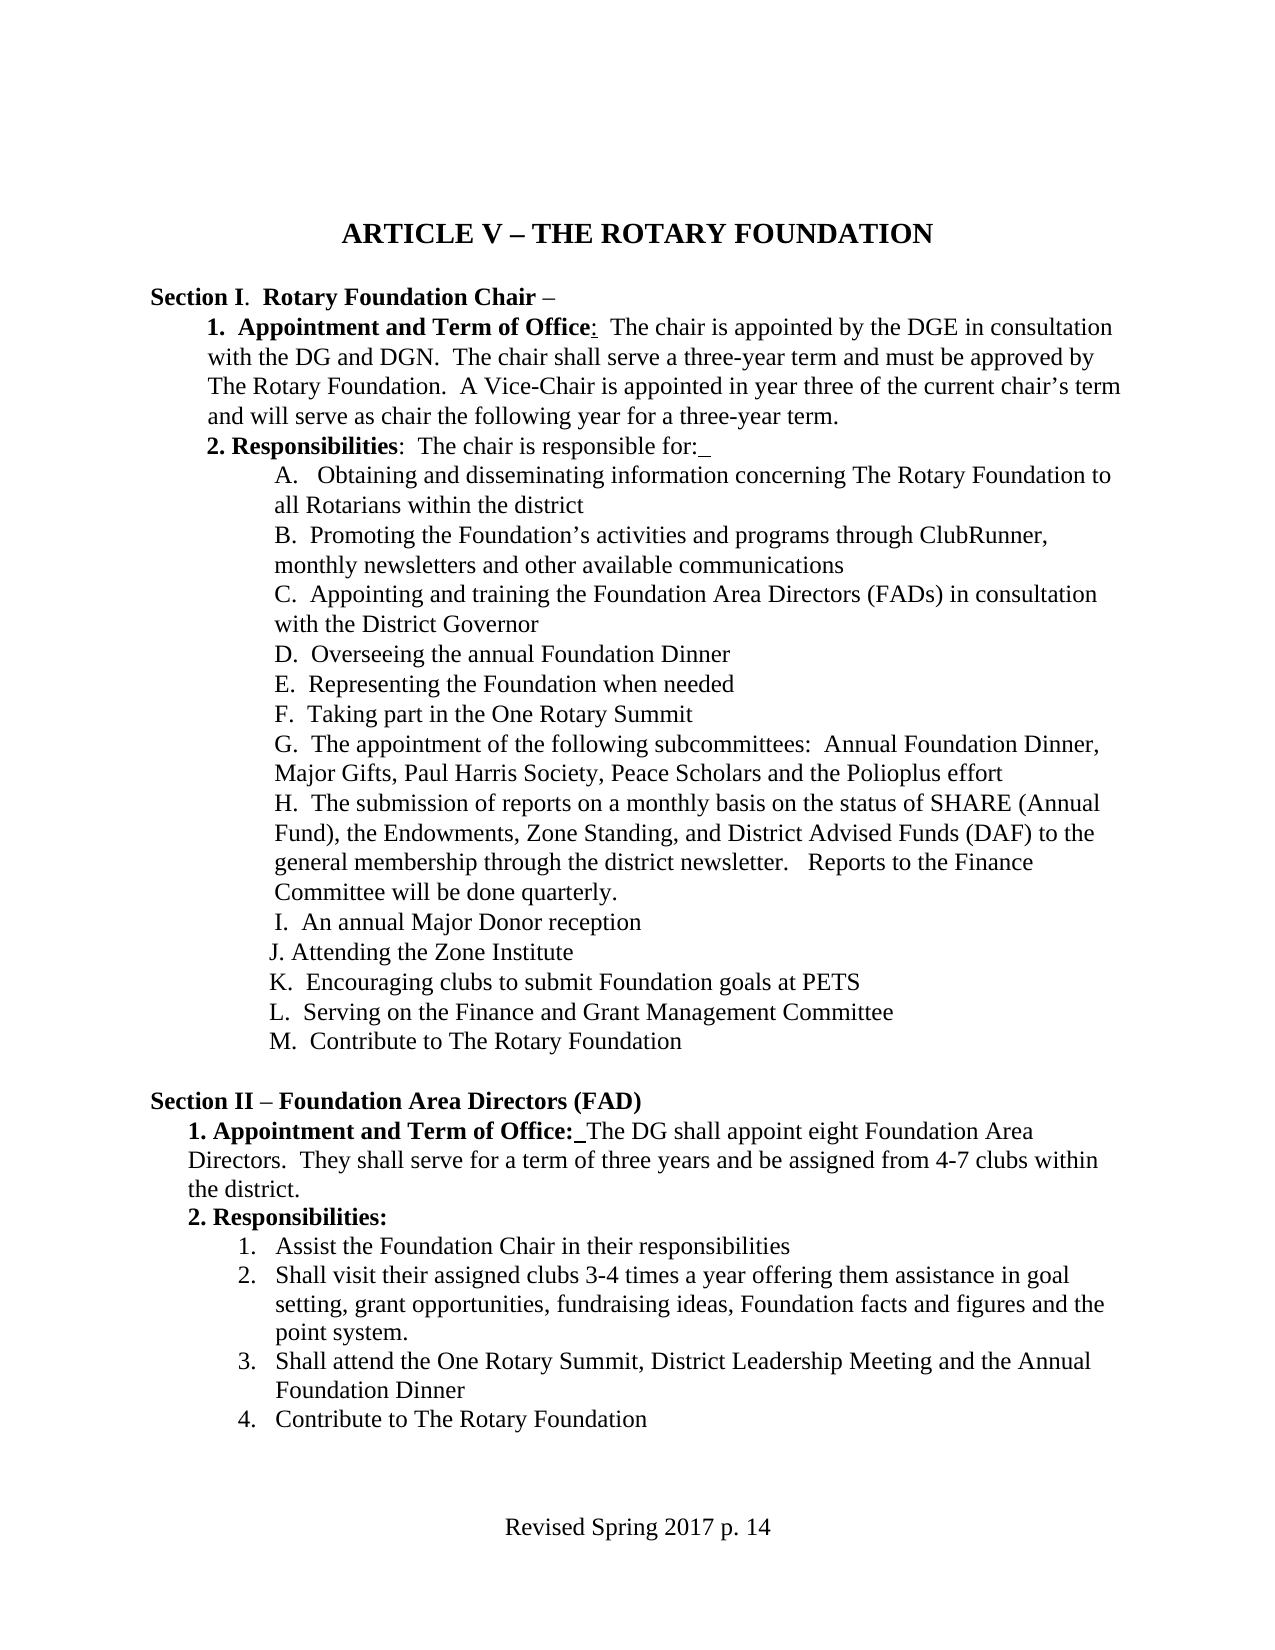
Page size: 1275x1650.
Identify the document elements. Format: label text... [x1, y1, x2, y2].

text D. Overseeing the annual Foundation Dinner [273, 639, 1125, 668]
text B. Promoting the Foundation’s activities and programs through ClubRunner, monthly newsletters and other available communications [273, 520, 1125, 578]
list Assist the Foundation Chair in their responsibilities [238, 1231, 1125, 1260]
text E. Representing the Foundation when needed [273, 669, 1125, 698]
text Section II – Foundation Area Directors (FAD) [150, 1086, 1125, 1115]
list Shall attend the One Rotary Summit, District Leadership Meeting and the Annual Foundation Dinner [238, 1346, 1125, 1404]
text 1. Appointment and Term of Office: The DG shall appoint eight Foundation Area Directors. They shall serve for a term of three years and be assigned from 4-7 clubs within the district. [188, 1116, 1125, 1202]
text 2. Responsibilities: [188, 1202, 1125, 1231]
text 1. Appointment and Term of Office: The chair is appointed by the DGE in consultation with the DG and DGN. The chair shall serve a three-year term and must be approved by The Rotary Foundation. A Vice-Chair is appointed in year three of the current chair’s term and will serve as chair the following year for a three-year term. [206, 312, 1125, 429]
text I. An annual Major Donor reception [273, 907, 1125, 936]
text F. Taking part in the One Rotary Summit [273, 699, 1125, 728]
text Section I. Rotary Foundation Chair – [150, 282, 1125, 311]
text K. Encouraging clubs to submit Foundation goals at PETS [188, 967, 1125, 995]
text H. The submission of reports on a monthly basis on the status of SHARE (Annual Fund), the Endowments, Zone Standing, and District Advised Funds (DAF) to the general membership through the district newsletter. Reports to the Finance Committee will be done quarterly. [273, 788, 1125, 906]
text G. The appointment of the following subcommittees: Annual Foundation Dinner, Major Gifts, Paul Harris Society, Peace Scholars and the Polioplus effort [273, 729, 1125, 787]
text M. Contribute to The Rotary Foundation [188, 1026, 1125, 1055]
subtitle ARTICLE V – THE ROTARY FOUNDATION [150, 216, 1125, 250]
list Contribute to The Rotary Foundation [238, 1404, 1125, 1432]
text C. Appointing and training the Foundation Area Directors (FADs) in consultation with the District Governor [273, 579, 1125, 638]
text 2. Responsibilities: The chair is responsible for: [206, 431, 1125, 459]
text L. Serving on the Finance and Grant Management Committee [188, 997, 1125, 1025]
text A. Obtaining and disseminating information concerning The Rotary Foundation to all Rotarians within the district [273, 461, 1125, 519]
text J. Attending the Zone Institute [188, 937, 1125, 966]
list Shall visit their assigned clubs 3-4 times a year offering them assistance in goal setting, grant opportunities, fundraising ideas, Foundation facts and figures and the point system. [238, 1260, 1125, 1346]
